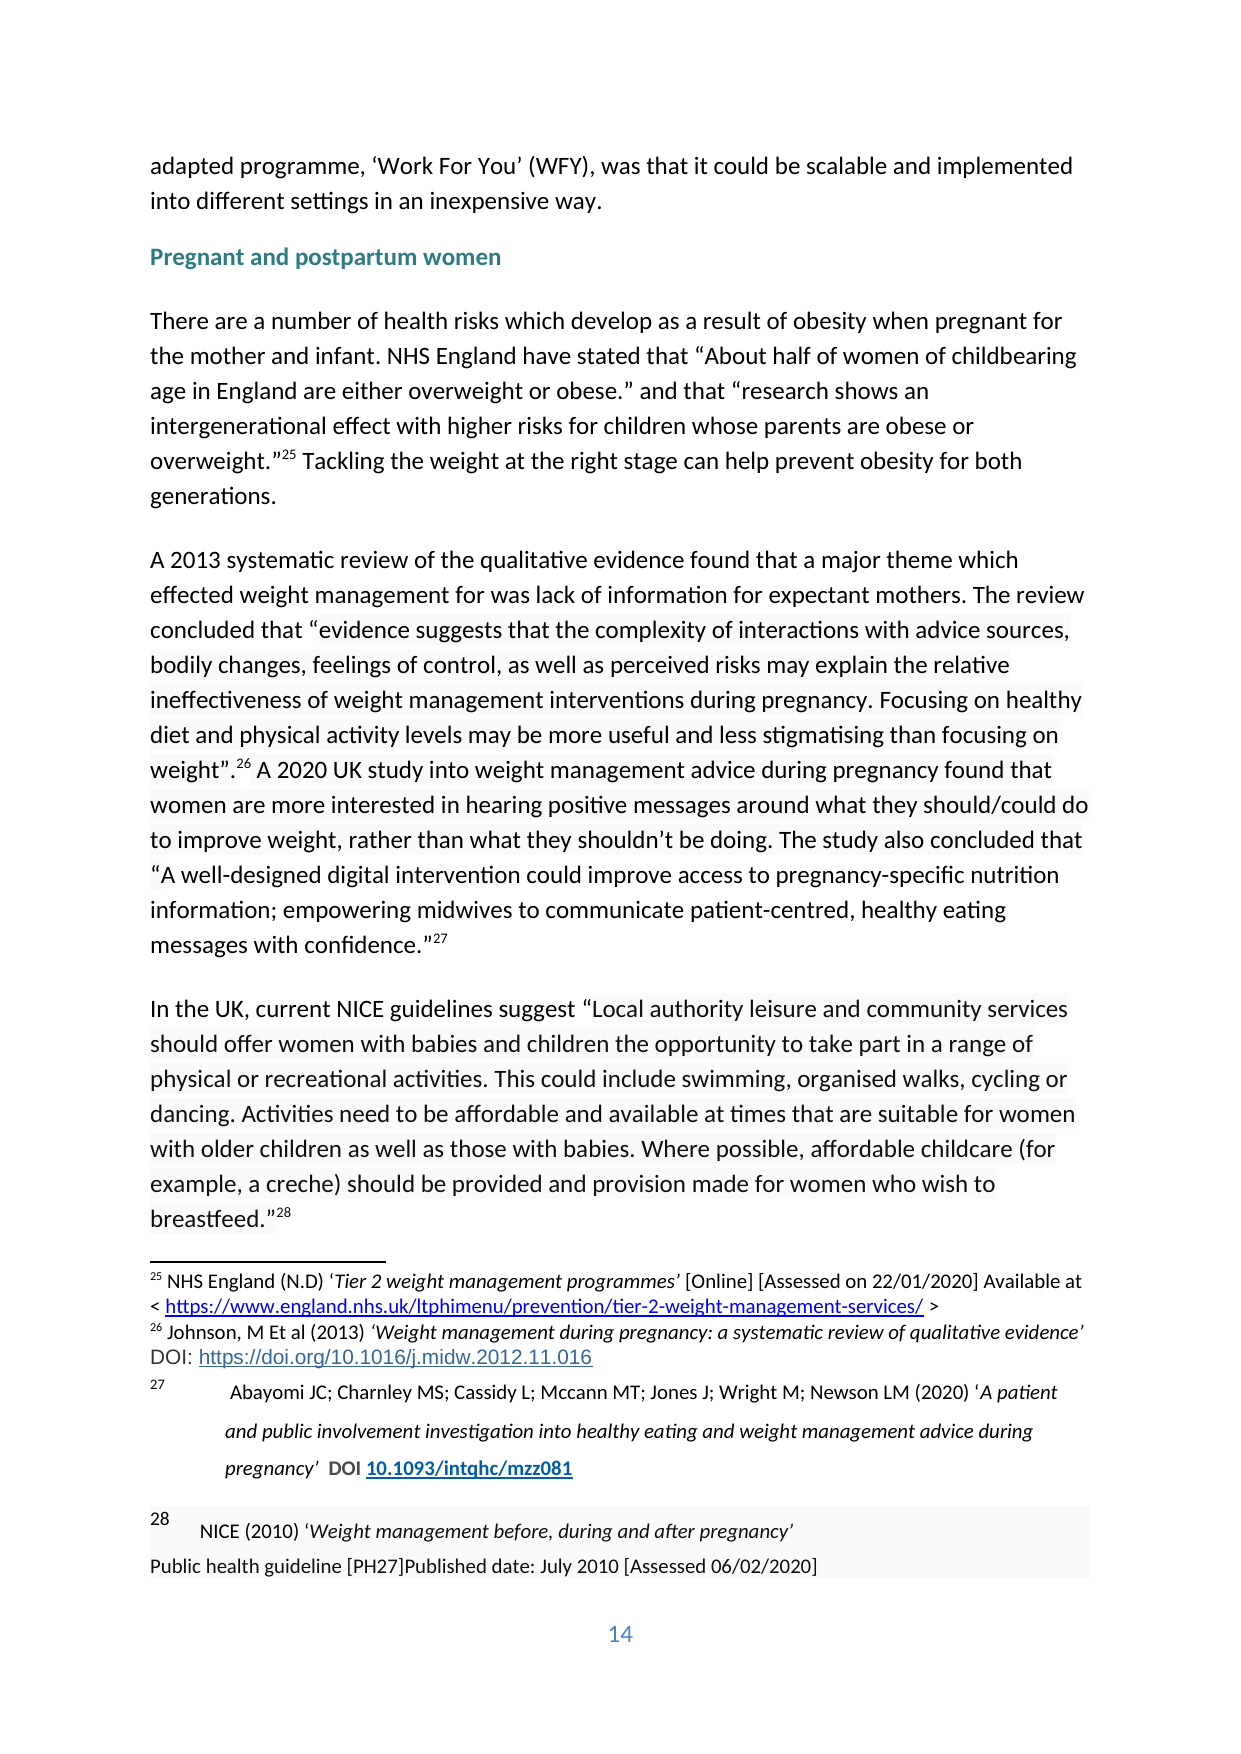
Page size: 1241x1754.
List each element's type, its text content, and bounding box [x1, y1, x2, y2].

subtitle Pregnant and postpartum women [150, 241, 1090, 271]
text In the UK, current NICE guidelines suggest “Local authority leisure and community services should offer women with babies and children the opportunity to take part in a range of physical or recreational activities. This could include swimming, organised walks, cycling or dancing. Activities need to be affordable and available at times that are suitable for women with older children as well as those with babies. Where possible, affordable childcare (for example, a creche) should be provided and provision made for women who wish to breastfeed.” [150, 993, 1090, 1234]
text A 2013 systematic review of the qualitative evidence found that a major theme which effected weight management for was lack of information for expectant mothers. The review concluded that “evidence suggests that the complexity of interactions with advice sources, bodily changes, feelings of control, as well as perceived risks may explain the relative ineffectiveness of weight management interventions during pregnancy. Focusing on healthy diet and physical activity levels may be more useful and less stigmatising than focusing on weight”. A 2020 UK study into weight management advice during pregnancy found that women are more interested in hearing positive messages around what they should/could do to improve weight, rather than what they shouldn’t be doing. The study also concluded that “A well-designed digital intervention could improve access to pregnancy-specific nutrition information; empowering midwives to communicate patient-centred, healthy eating messages with confidence.” [150, 544, 1090, 960]
text There are a number of health risks which develop as a result of obesity when pregnant for the mother and infant. NHS England have stated that “About half of women of childbearing age in England are either overweight or obese.” and that “research shows an intergenerational effect with higher risks for children whose parents are obese or overweight.” Tackling the weight at the right stage can help prevent obesity for both generations. [150, 305, 1090, 511]
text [150, 150, 1090, 216]
